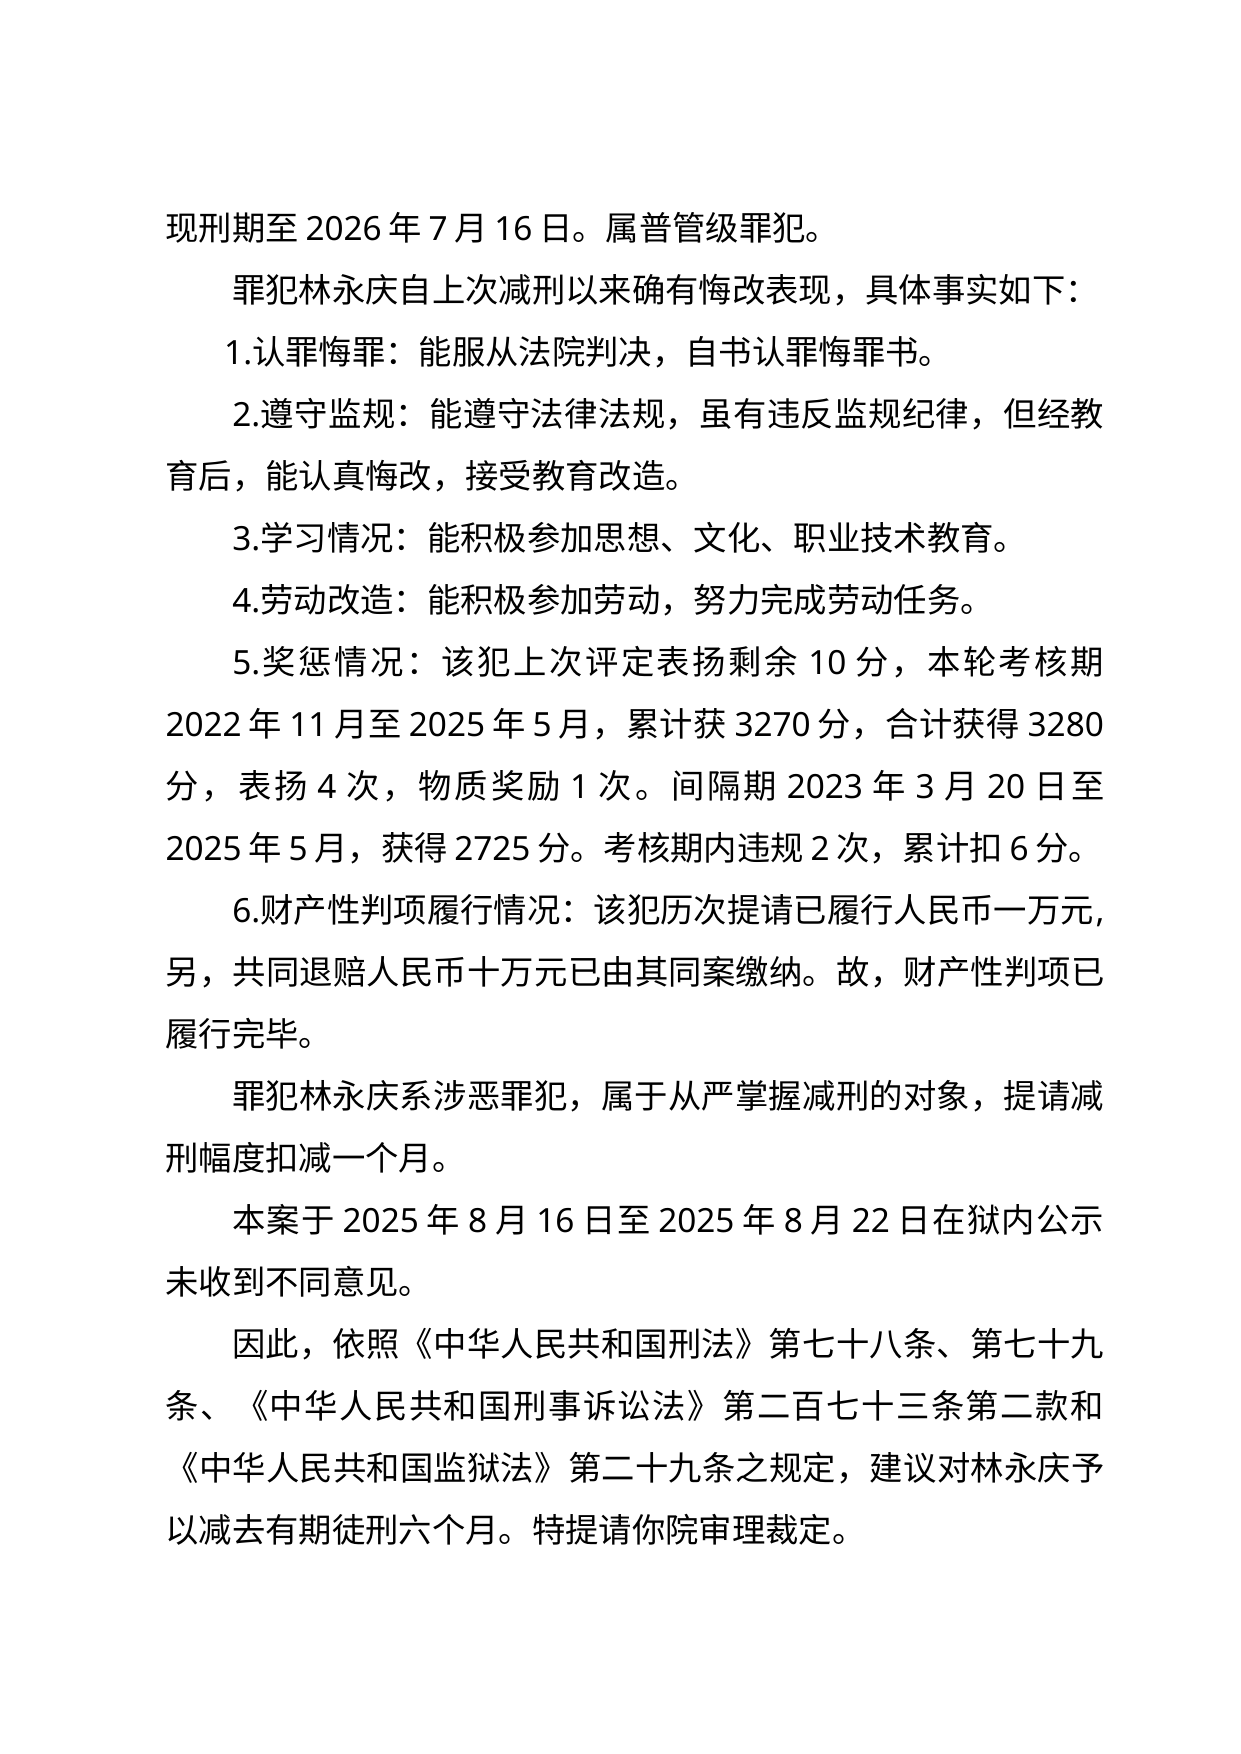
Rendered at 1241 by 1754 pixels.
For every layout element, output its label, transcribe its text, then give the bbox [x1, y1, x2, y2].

text 6.财产性判项履行情况：该犯历次提请已履行人民币一万元,另，共同退赔人民币十万元已由其同案缴纳。故，财产性判项已履行完毕。 [165, 877, 1104, 1063]
text 罪犯林永庆系涉恶罪犯，属于从严掌握减刑的对象，提请减刑幅度扣减一个月。 [165, 1063, 1104, 1187]
text 罪犯林永庆自上次减刑以来确有悔改表现，具体事实如下： [165, 257, 1104, 319]
text 本案于2025年8月16日至2025年8月22日在狱内公示未收到不同意见。 [165, 1187, 1104, 1311]
text 5.奖惩情况：该犯上次评定表扬剩余10分，本轮考核期2022年11月至2025年5月，累计获3270分，合计获得3280分，表扬4次，物质奖励1次。间隔期2023年3月20日至2025年5月，获得2725分。考核期内违规2次，累计扣6分。 [165, 629, 1104, 877]
text 4.劳动改造：能积极参加劳动，努力完成劳动任务。 [165, 567, 1104, 629]
text 2.遵守监规：能遵守法律法规，虽有违反监规纪律，但经教育后，能认真悔改，接受教育改造。 [165, 381, 1104, 505]
text 3.学习情况：能积极参加思想、文化、职业技术教育。 [165, 505, 1104, 567]
text 1.认罪悔罪：能服从法院判决，自书认罪悔罪书。 [165, 319, 1104, 381]
text 因此，依照《中华人民共和国刑法》第七十八条、第七十九条、《中华人民共和国刑事诉讼法》第二百七十三条第二款和《中华人民共和国监狱法》第二十九条之规定，建议对林永庆予以减去有期徒刑六个月。特提请你院审理裁定。 [165, 1311, 1104, 1559]
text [165, 195, 1100, 257]
